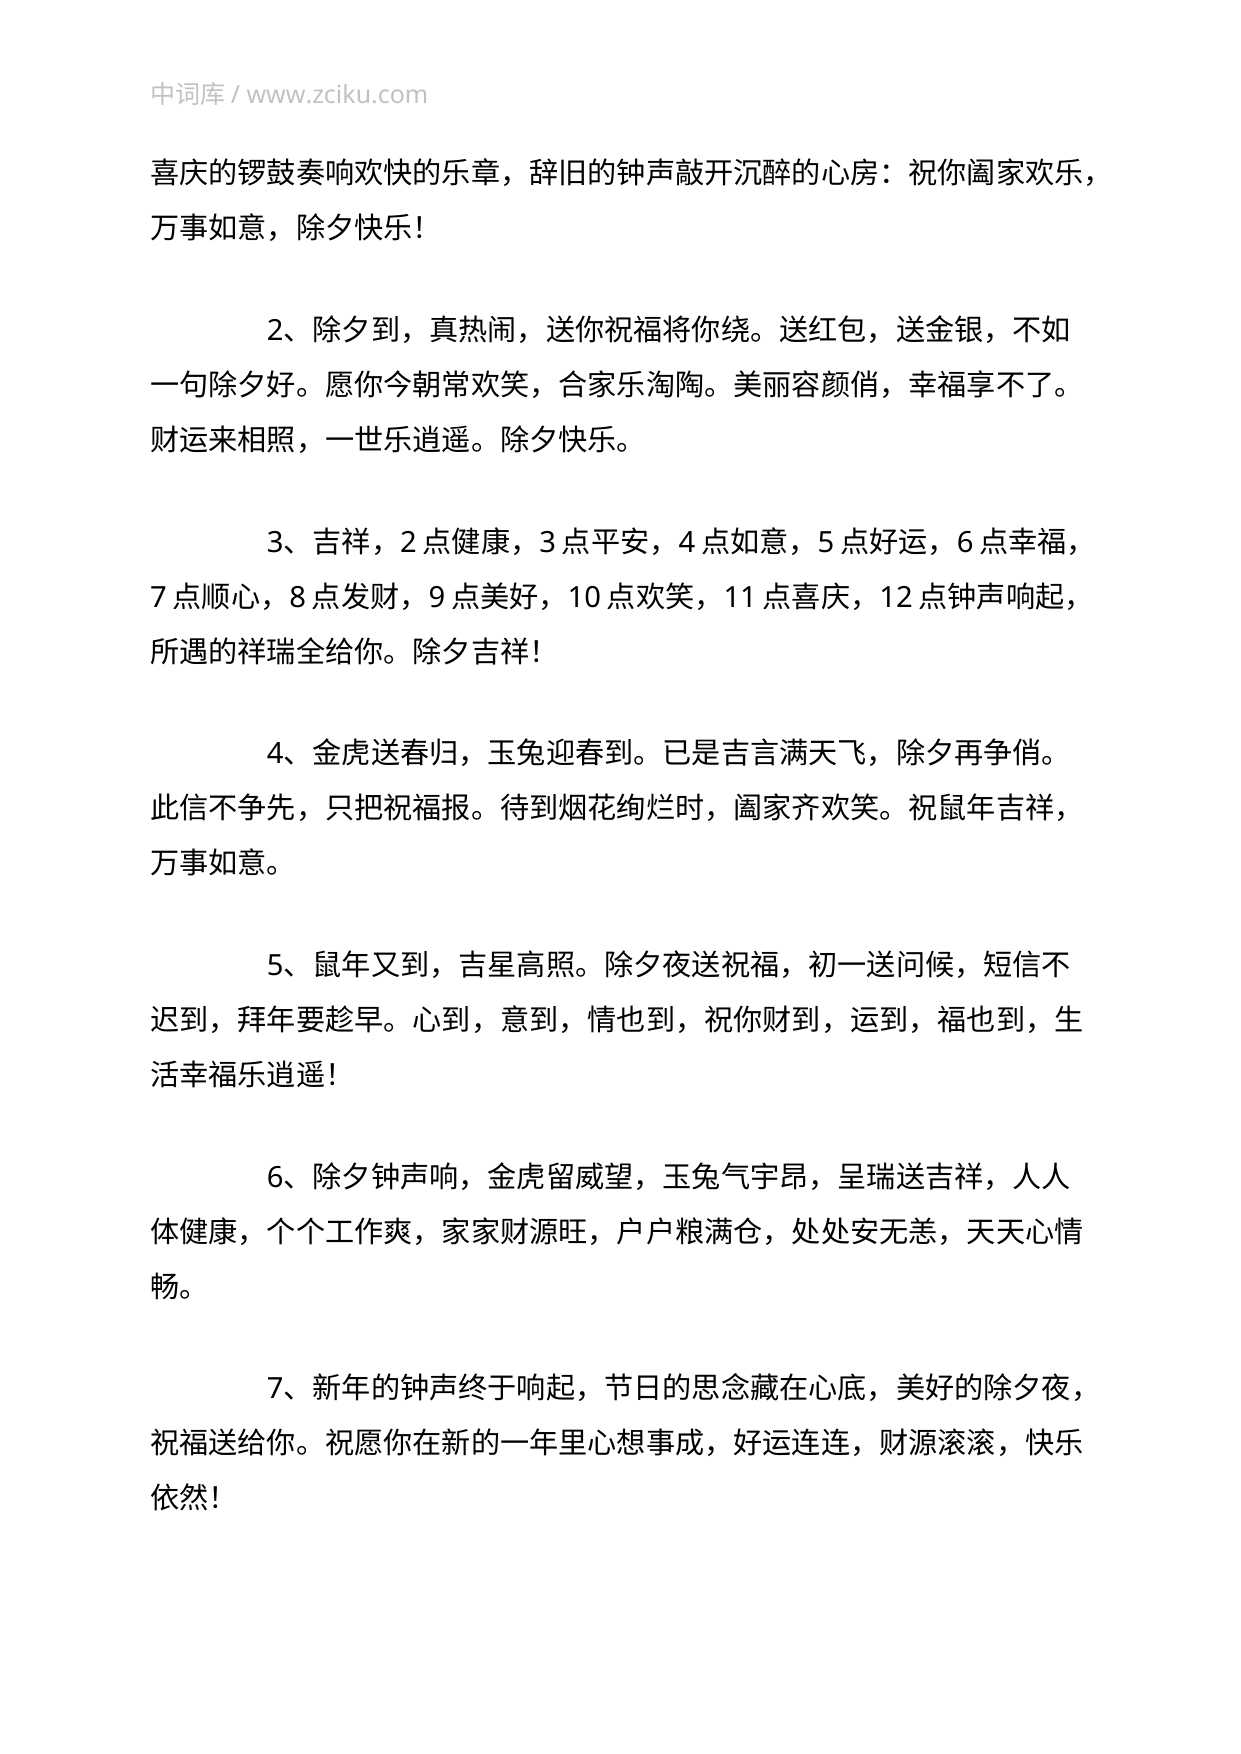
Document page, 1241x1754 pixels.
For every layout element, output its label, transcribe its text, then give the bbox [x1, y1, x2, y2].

text 7、新年的钟声终于响起，节日的思念藏在心底，美好的除夕夜，祝福送给你。祝愿你在新的一年里心想事成，好运连连，财源滚滚，快乐依然！ [150, 1365, 1090, 1517]
text 5、鼠年又到，吉星高照。除夕夜送祝福，初一送问候，短信不迟到，拜年要趁早。心到，意到，情也到，祝你财到，运到，福也到，生活幸福乐逍遥！ [150, 942, 1090, 1094]
text 2、除夕到，真热闹，送你祝福将你绕。送红包，送金银，不如一句除夕好。愿你今朝常欢笑，合家乐淘陶。美丽容颜俏，幸福享不了。财运来相照，一世乐逍遥。除夕快乐。 [150, 307, 1090, 459]
text 3、吉祥，2点健康，3点平安，4点如意，5点好运，6点幸福，7点顺心，8点发财，9点美好，10点欢笑，11点喜庆，12点钟声响起，所遇的祥瑞全给你。除夕吉祥！ [150, 518, 1090, 671]
text 4、金虎送春归，玉兔迎春到。已是吉言满天飞，除夕再争俏。此信不争先，只把祝福报。待到烟花绚烂时，阖家齐欢笑。祝鼠年吉祥，万事如意。 [150, 730, 1090, 882]
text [150, 150, 1090, 247]
text 6、除夕钟声响，金虎留威望，玉兔气宇昂，呈瑞送吉祥，人人体健康，个个工作爽，家家财源旺，户户粮满仓，处处安无恙，天天心情畅。 [150, 1153, 1090, 1306]
